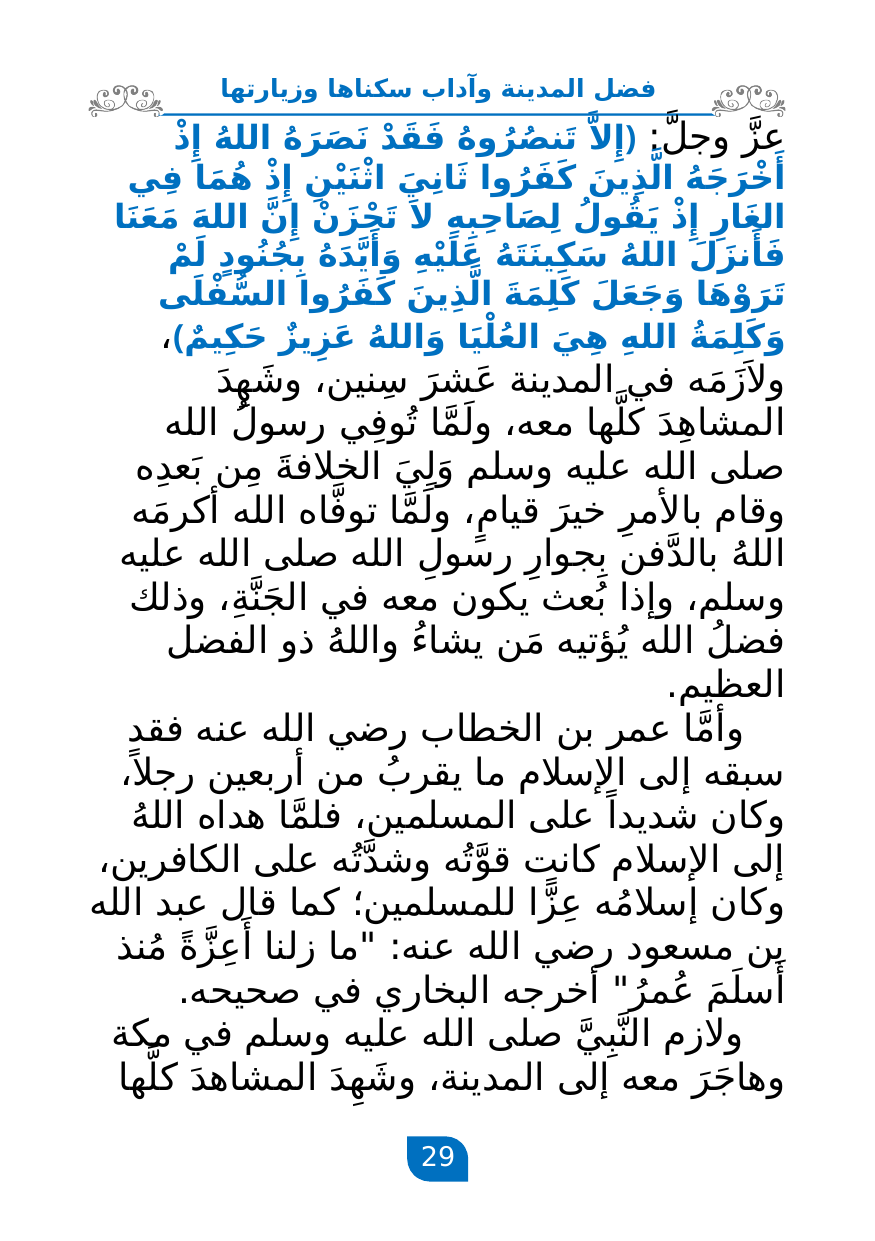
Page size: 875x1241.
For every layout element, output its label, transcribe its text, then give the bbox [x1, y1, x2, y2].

text وأمَّا عمر بن الخطاب رضي الله عنه فقد سبقه إلى الإسلام ما يقربُ من أربعين رجلاً، وكان شديداً على المسلمين، فلمَّا هداه اللهُ إلى الإسلام كانت قوَّتُه وشدَّتُه على الكافرين، وكان إسلامُه عِزًّا للمسلمين؛ كما قال عبد الله بن مسعود رضي الله عنه: "ما زلنا أَعِزَّةً مُنذ أَسلَمَ عُمرُ" أخرجه البخاري في صحيحه. [89, 706, 785, 1012]
picture [88, 74, 786, 117]
